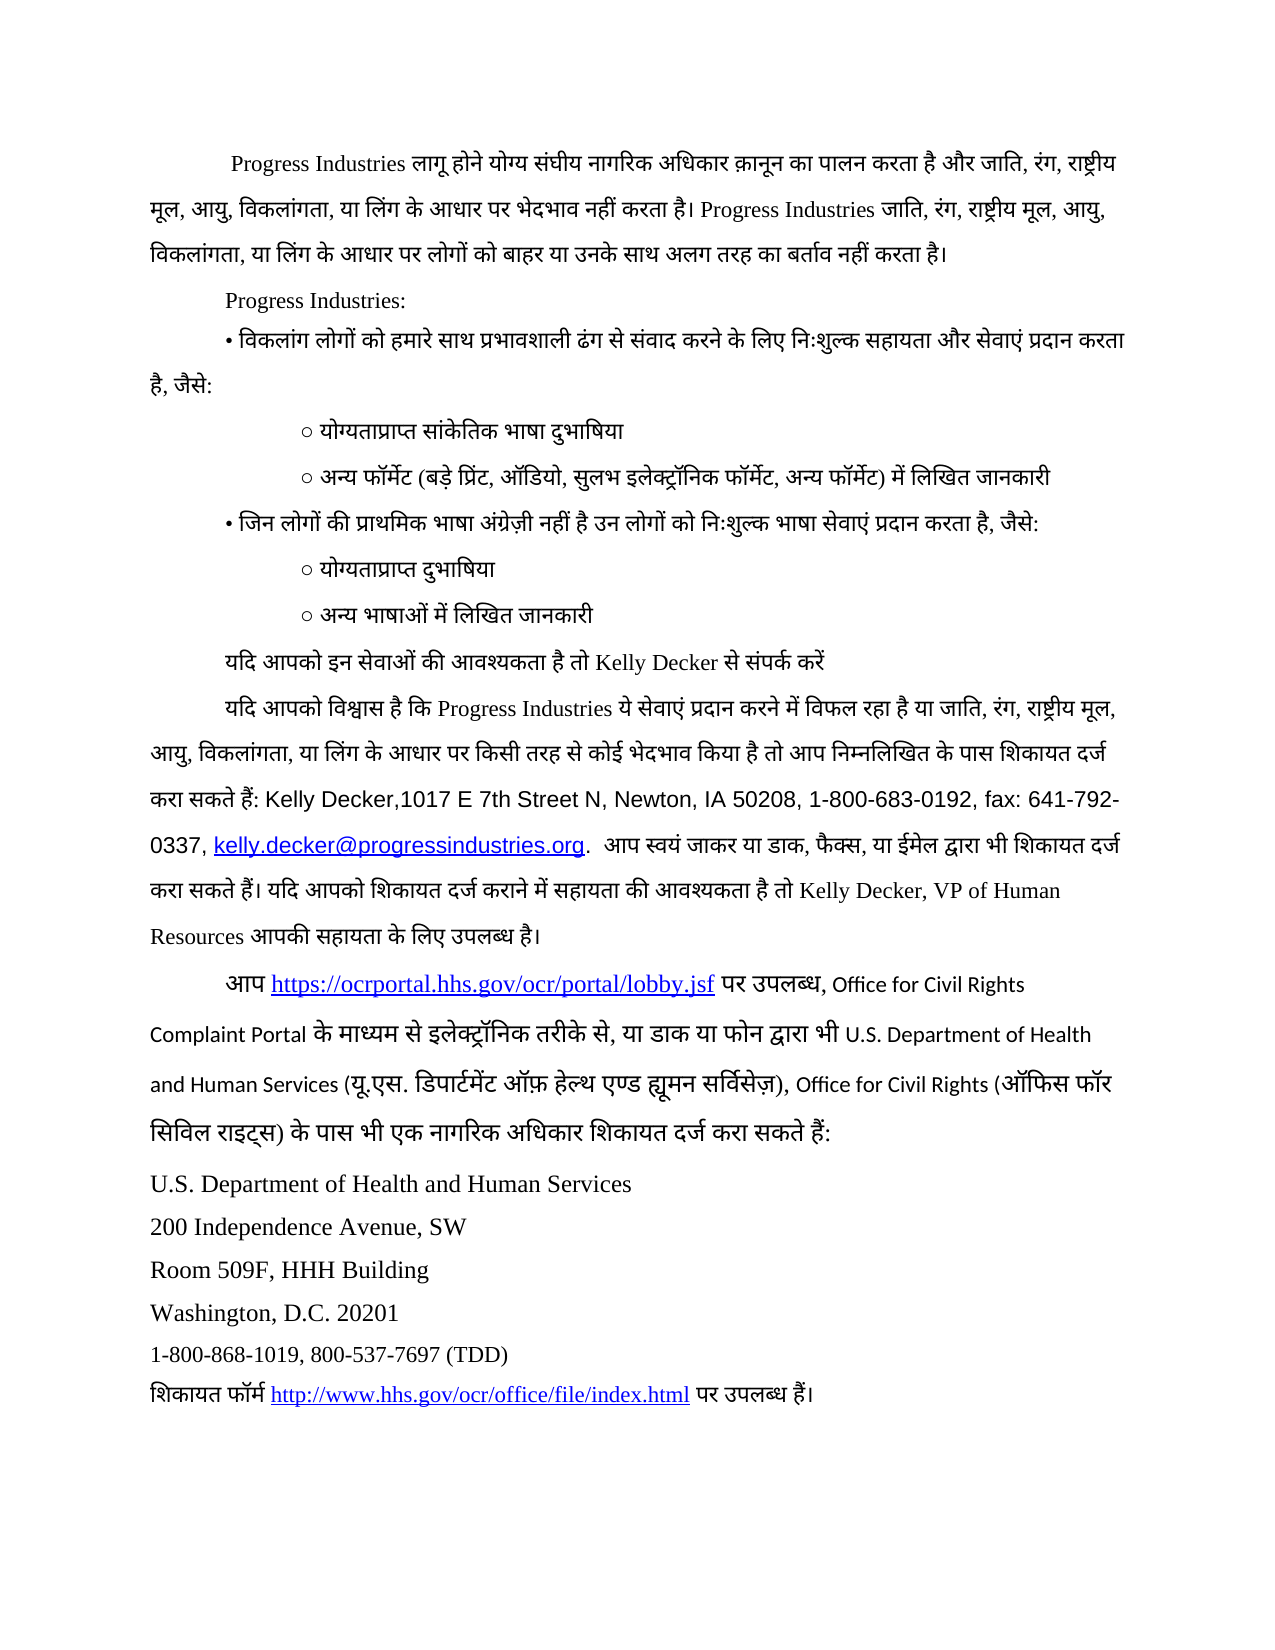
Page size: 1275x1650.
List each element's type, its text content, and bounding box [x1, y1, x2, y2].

text • जिन लोगों की प्राथमिक भाषा अंग्रेज़ी नहीं है उन लोगों को निःशुल्क भाषा सेवाएं प्रदान करता है, जैसे: [150, 511, 1125, 541]
text यदि आपको इन सेवाओं की आवश्यकता है तो Kelly Decker से संपर्क करें [150, 649, 1125, 679]
text यदि आपको विश्वास है कि Progress Industries ये सेवाएं प्रदान करने में विफल रहा है या जाति, रंग, राष्ट्रीय मूल, आयु, विकलांगता, या लिंग के आधार पर किसी तरह से कोई भेदभाव किया है तो आप निम्नलिखित के पास शिकायत दर्ज करा सकते हैं: Kelly Decker,1017 E 7th Street N, Newton, IA 50208, 1-800-683-0192, fax: 641-792-0337, kelly.decker@progressindustries.org. आप स्वयं जाकर या डाक, फैक्स, या ईमेल द्वारा भी शिकायत दर्ज करा सकते हैं। यदि आपको शिकायत दर्ज कराने में सहायता की आवश्यकता है तो Kelly Decker, VP of Human Resources आपकी सहायता के लिए उपलब्ध है। [150, 695, 1125, 954]
text 200 Independence Avenue, SW [150, 1212, 1125, 1241]
text ○ योग्यताप्राप्त दुभाषिया [150, 557, 1125, 587]
text ○ योग्यताप्राप्त सांकेतिक भाषा दुभाषिया [150, 418, 1125, 449]
text शिकायत फॉर्म http://www.hhs.gov/ocr/office/file/index.html पर उपलब्ध हैं। [150, 1381, 1125, 1411]
text Progress Industries: [150, 287, 1125, 314]
text ○ अन्य भाषाओं में लिखित जानकारी [150, 603, 1125, 633]
text 1-800-868-1019, 800-537-7697 (TDD) [150, 1341, 1125, 1368]
text Room 509F, HHH Building [150, 1255, 1125, 1284]
text आप https://ocrportal.hhs.gov/ocr/portal/lobby.jsf पर उपलब्ध, Office for Civil Rights Complaint Portal के माध्यम से इलेक्ट्रॉनिक तरीके से, या डाक या फोन द्वारा भी U.S. Department of Health and Human Services (यू.एस. डिपार्टमेंट ऑफ़ हेल्थ एण्ड ह्यूमन सर्विसेज़), Office for Civil Rights (ऑफिस फॉर सिविल राइट्स) के पास भी एक नागरिक अधिकार शिकायत दर्ज करा सकते हैं: [150, 969, 1125, 1152]
text • विकलांग लोगों को हमारे साथ प्रभावशाली ढंग से संवाद करने के लिए निःशुल्क सहायता और सेवाएं प्रदान करता है, जैसे: [150, 327, 1125, 403]
text U.S. Department of Health and Human Services [150, 1169, 1125, 1197]
text ○ अन्य फॉर्मेट (बड़े प्रिंट, ऑडियो, सुलभ इलेक्ट्रॉनिक फॉर्मेट, अन्य फॉर्मेट) में लिखित जानकारी [225, 464, 1125, 495]
text Washington, D.C. 20201 [150, 1298, 1125, 1327]
text Progress Industries लागू होने योग्य संघीय नागरिक अधिकार क़ानून का पालन करता है और जाति, रंग, राष्ट्रीय मूल, आयु, विकलांगता, या लिंग के आधार पर भेदभाव नहीं करता है। Progress Industries जाति, रंग, राष्ट्रीय मूल, आयु, विकलांगता, या लिंग के आधार पर लोगों को बाहर या उनके साथ अलग तरह का बर्ताव नहीं करता है। [150, 150, 1125, 272]
